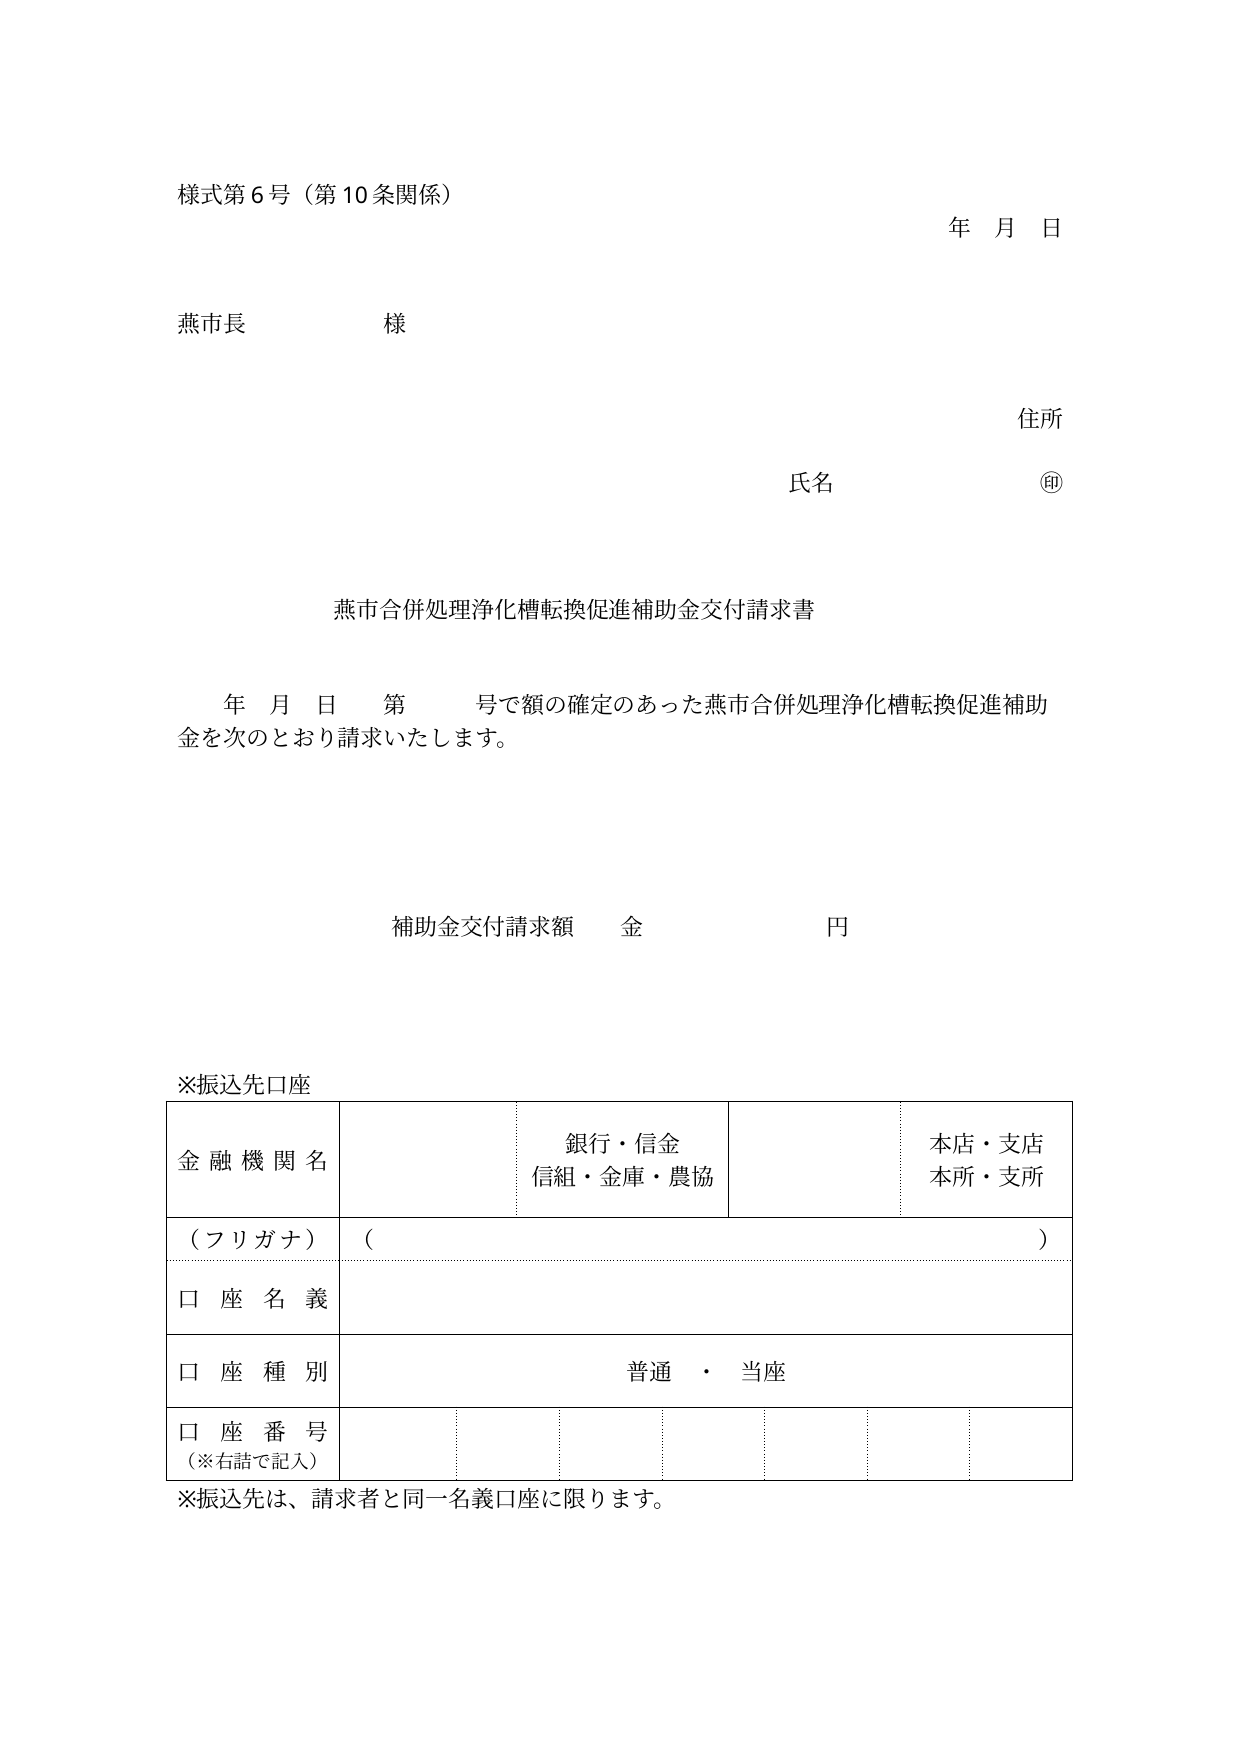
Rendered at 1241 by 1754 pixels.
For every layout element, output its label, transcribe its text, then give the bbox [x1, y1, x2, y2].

table_cell [867, 1408, 970, 1480]
table_cell [340, 1408, 457, 1480]
table_cell [340, 1260, 1072, 1334]
text 燕市長 様 [177, 306, 1063, 339]
table_header [729, 1102, 900, 1217]
table_header 銀行・信金 信組・金庫・農協 [517, 1102, 728, 1217]
text 氏名 ㊞ [177, 465, 1063, 498]
text 燕市合併処理浄化槽転換促進補助金交付請求書 [177, 592, 971, 625]
text ※振込先口座 [177, 1067, 1063, 1101]
table_cell （フリガナ） [167, 1218, 339, 1260]
table_cell 口座番号 （※右詰で記入） [167, 1408, 339, 1480]
table_cell [457, 1408, 559, 1480]
text ※振込先は、請求者と同一名義口座に限ります。 [177, 1481, 1063, 1514]
table_header 本店・支店 本所・支所 [900, 1102, 1072, 1217]
text 住所 [177, 401, 1063, 434]
table_cell 普通 ・ 当座 [340, 1335, 1072, 1407]
table_cell [560, 1408, 662, 1480]
table_header [340, 1102, 517, 1217]
text 年 月 日 [177, 210, 1063, 243]
table_cell [662, 1408, 764, 1480]
table_cell [765, 1408, 867, 1480]
table_cell 口座名義 [167, 1260, 339, 1334]
table_cell 口座種別 [167, 1335, 339, 1407]
table_cell （） [340, 1218, 1072, 1260]
table_header 金融機関名 [167, 1102, 339, 1217]
text 様式第6号（第10条関係） [177, 177, 1063, 210]
table_cell [970, 1408, 1072, 1480]
text 年 月 日 第 号で額の確定のあった燕市合併処理浄化槽転換促進補助金を次のとおり請求いたします。 [177, 687, 1063, 753]
text 補助金交付請求額 金 円 [177, 909, 1063, 942]
